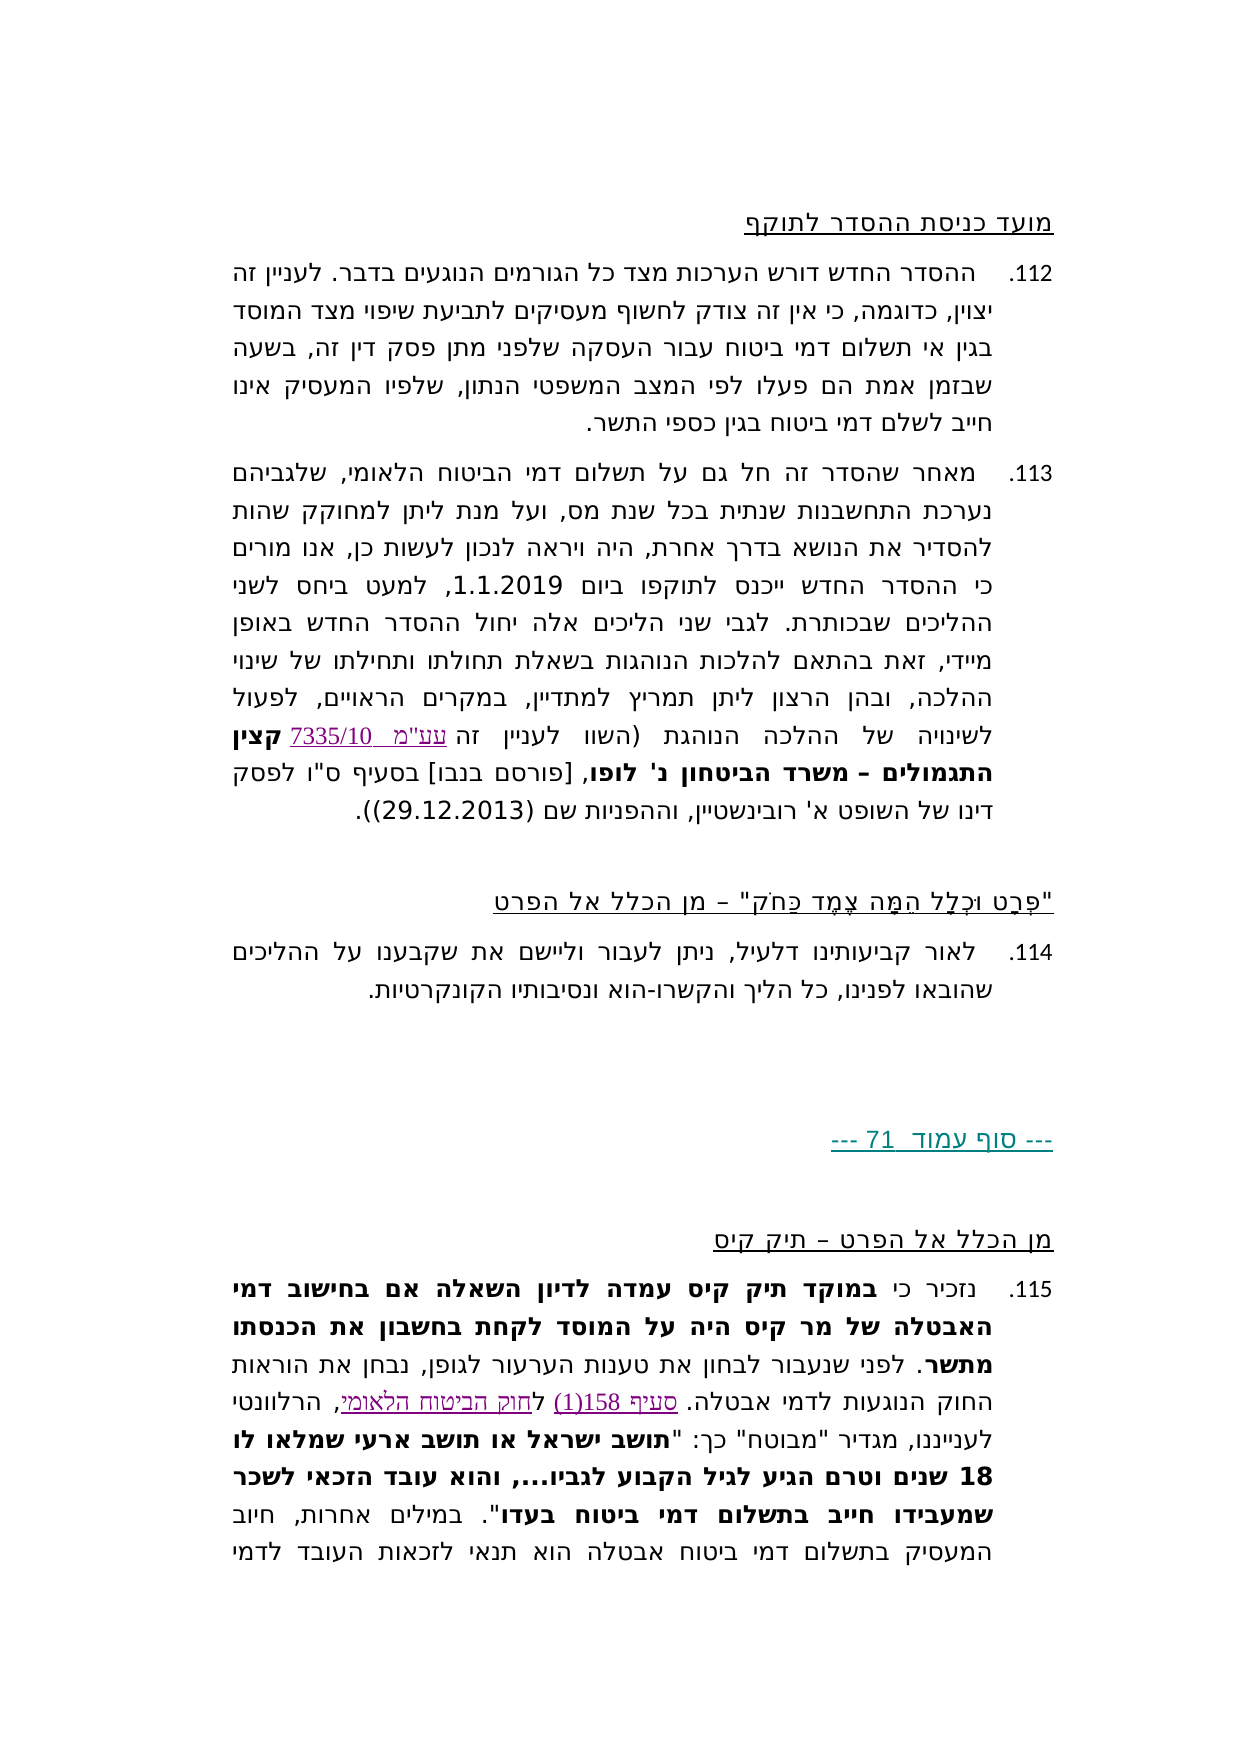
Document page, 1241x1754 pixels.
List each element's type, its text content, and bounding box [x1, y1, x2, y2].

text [232, 1267, 1053, 1567]
text 112. ההסדר החדש דורש הערכות מצד כל הגורמים הנוגעים בדבר. לעניין זה יצוין, כדוגמה, כי אין זה צודק לחשוף מעסיקים לתביעת שיפוי מצד המוסד בגין אי תשלום דמי ביטוח עבור העסקה שלפני מתן פסק דין זה, בשעה שבזמן אמת הם פעלו לפי המצב המשפטי הנתון, שלפיו המעסיק אינו חייב לשלם דמי ביטוח בגין כספי התשר. [232, 250, 1053, 437]
text "פְּרָט וּכְלָל הֵמָּה צֶמֶד כַּחֹק" – מן הכלל אל הפרט [232, 879, 1053, 917]
text 114. לאור קביעותינו דלעיל, ניתן לעבור וליישם את שקבענו על ההליכים שהובאו לפנינו, כל הליך והקשרו-הוא ונסיבותיו הקונקרטיות. [232, 929, 1053, 1004]
text 113. מאחר שהסדר זה חל גם על תשלום דמי הביטוח הלאומי, שלגביהם נערכת התחשבנות שנתית בכל שנת מס, ועל מנת ליתן למחוקק שהות להסדיר את הנושא בדרך אחרת, היה ויראה לנכון לעשות כן, אנו מורים כי ההסדר החדש ייכנס לתוקפו ביום 1.1.2019, למעט ביחס לשני ההליכים שבכותרת. לגבי שני הליכים אלה יחול ההסדר החדש באופן מיידי, זאת בהתאם להלכות הנוהגות בשאלת תחולתו ותחילתו של שינוי ההלכה, ובהן הרצון ליתן תמריץ למתדיין, במקרים הראויים, לפעול לשינויה של ההלכה הנוהגת (השוו לעניין זה עע"מ 7335/10 קצין התגמולים – משרד הביטחון נ' לופו, [פורסם בנבו] בסעיף ס"ו לפסק דינו של השופט א' רובינשטיין, וההפניות שם (29.12.2013)). [232, 450, 1053, 825]
text מועד כניסת ההסדר לתוקף [232, 200, 1053, 237]
text --- סוף עמוד 71 --- [232, 1117, 1053, 1154]
text מן הכלל אל הפרט – תיק קיס [232, 1217, 1053, 1254]
